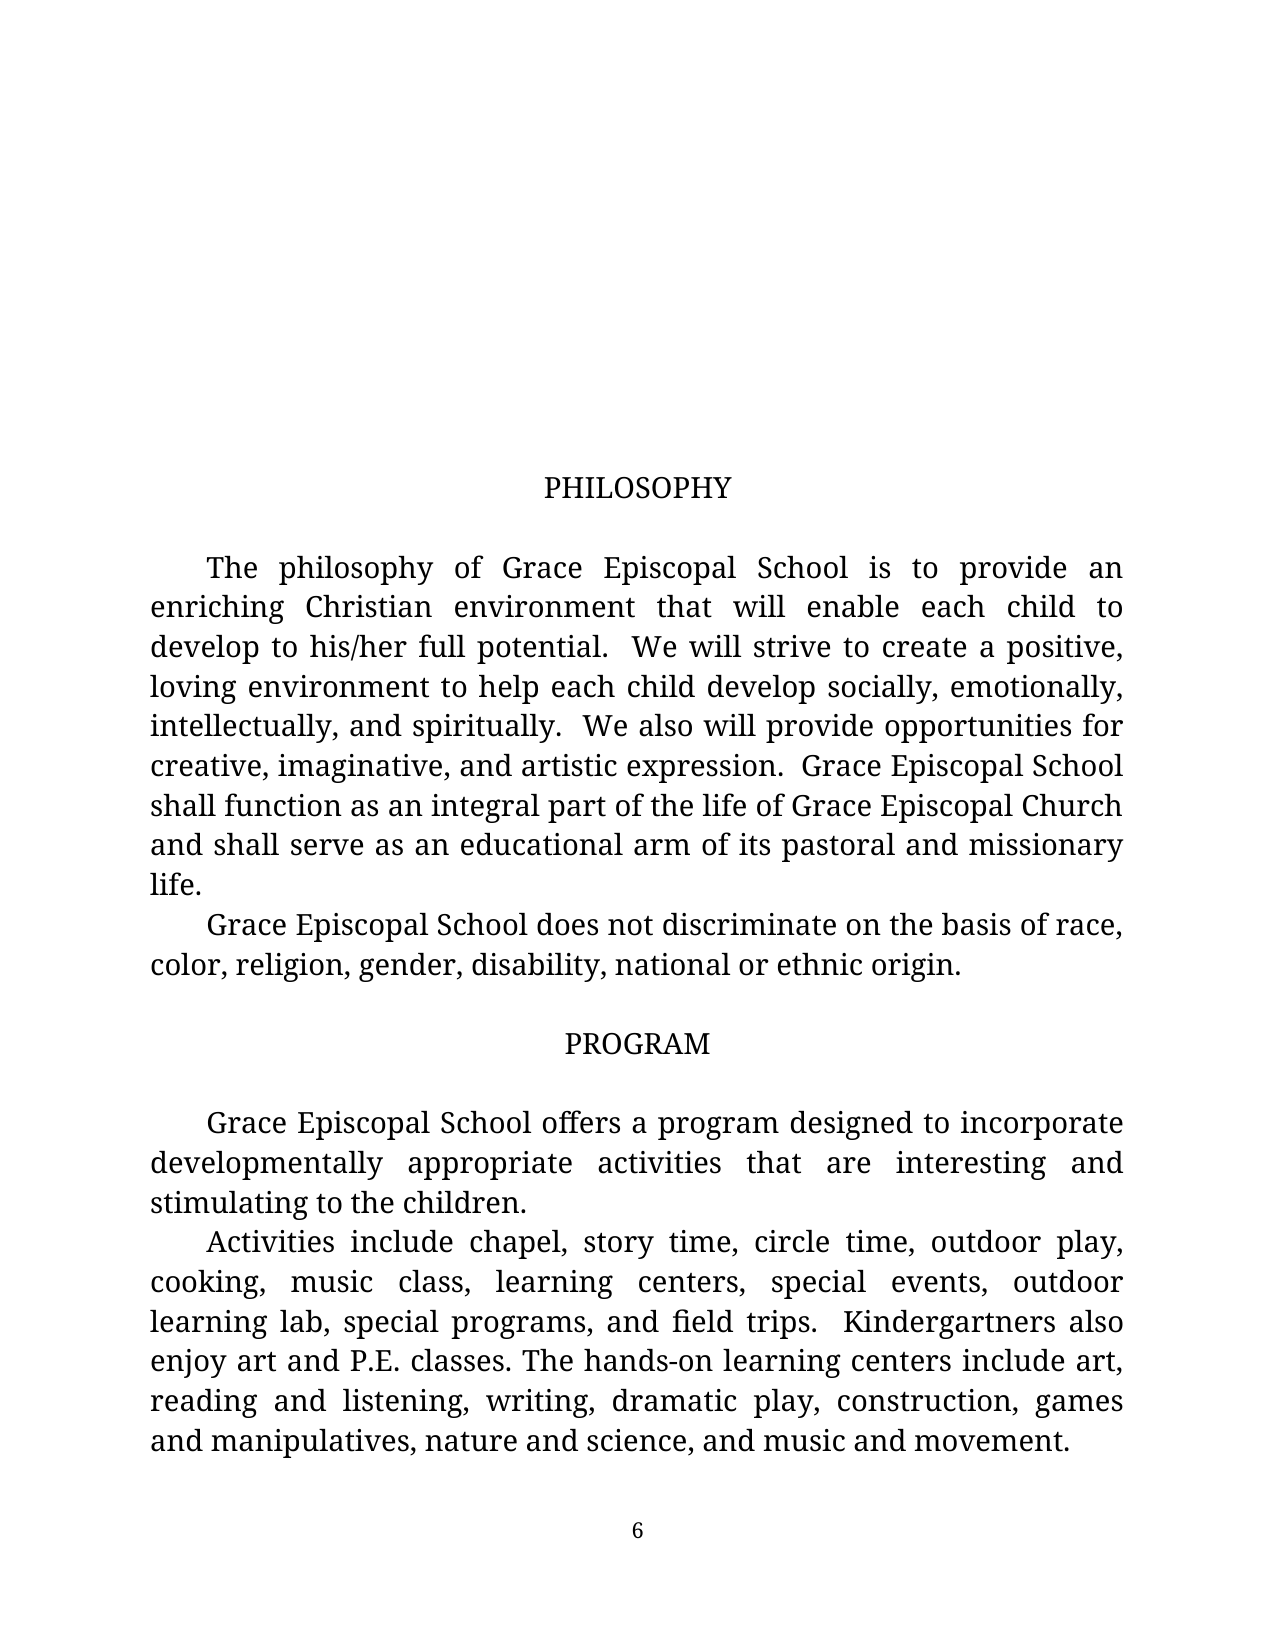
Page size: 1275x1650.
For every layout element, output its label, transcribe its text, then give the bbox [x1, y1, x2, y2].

text The philosophy of Grace Episcopal School is to provide an enriching Christian environment that will enable each child to develop to his/her full potential. We will strive to create a positive, loving environment to help each child develop socially, emotionally, intellectually, and spiritually. We also will provide opportunities for creative, imaginative, and artistic expression. Grace Episcopal School shall function as an integral part of the life of Grace Episcopal Church and shall serve as an educational arm of its pastoral and missionary life. [150, 547, 1125, 904]
text Grace Episcopal School does not discriminate on the basis of race, color, religion, gender, disability, national or ethnic origin. [150, 904, 1125, 983]
text PHILOSOPHY [150, 467, 1125, 507]
text PROGRAM [150, 1023, 1125, 1063]
text Activities include chapel, story time, circle time, outdoor play, cooking, music class, learning centers, special events, outdoor learning lab, special programs, and field trips. Kindergartners also enjoy art and P.E. classes. The hands-on learning centers include art, reading and listening, writing, dramatic play, construction, games and manipulatives, nature and science, and music and movement. [150, 1222, 1125, 1460]
text Grace Episcopal School offers a program designed to incorporate developmentally appropriate activities that are interesting and stimulating to the children. [150, 1102, 1125, 1222]
